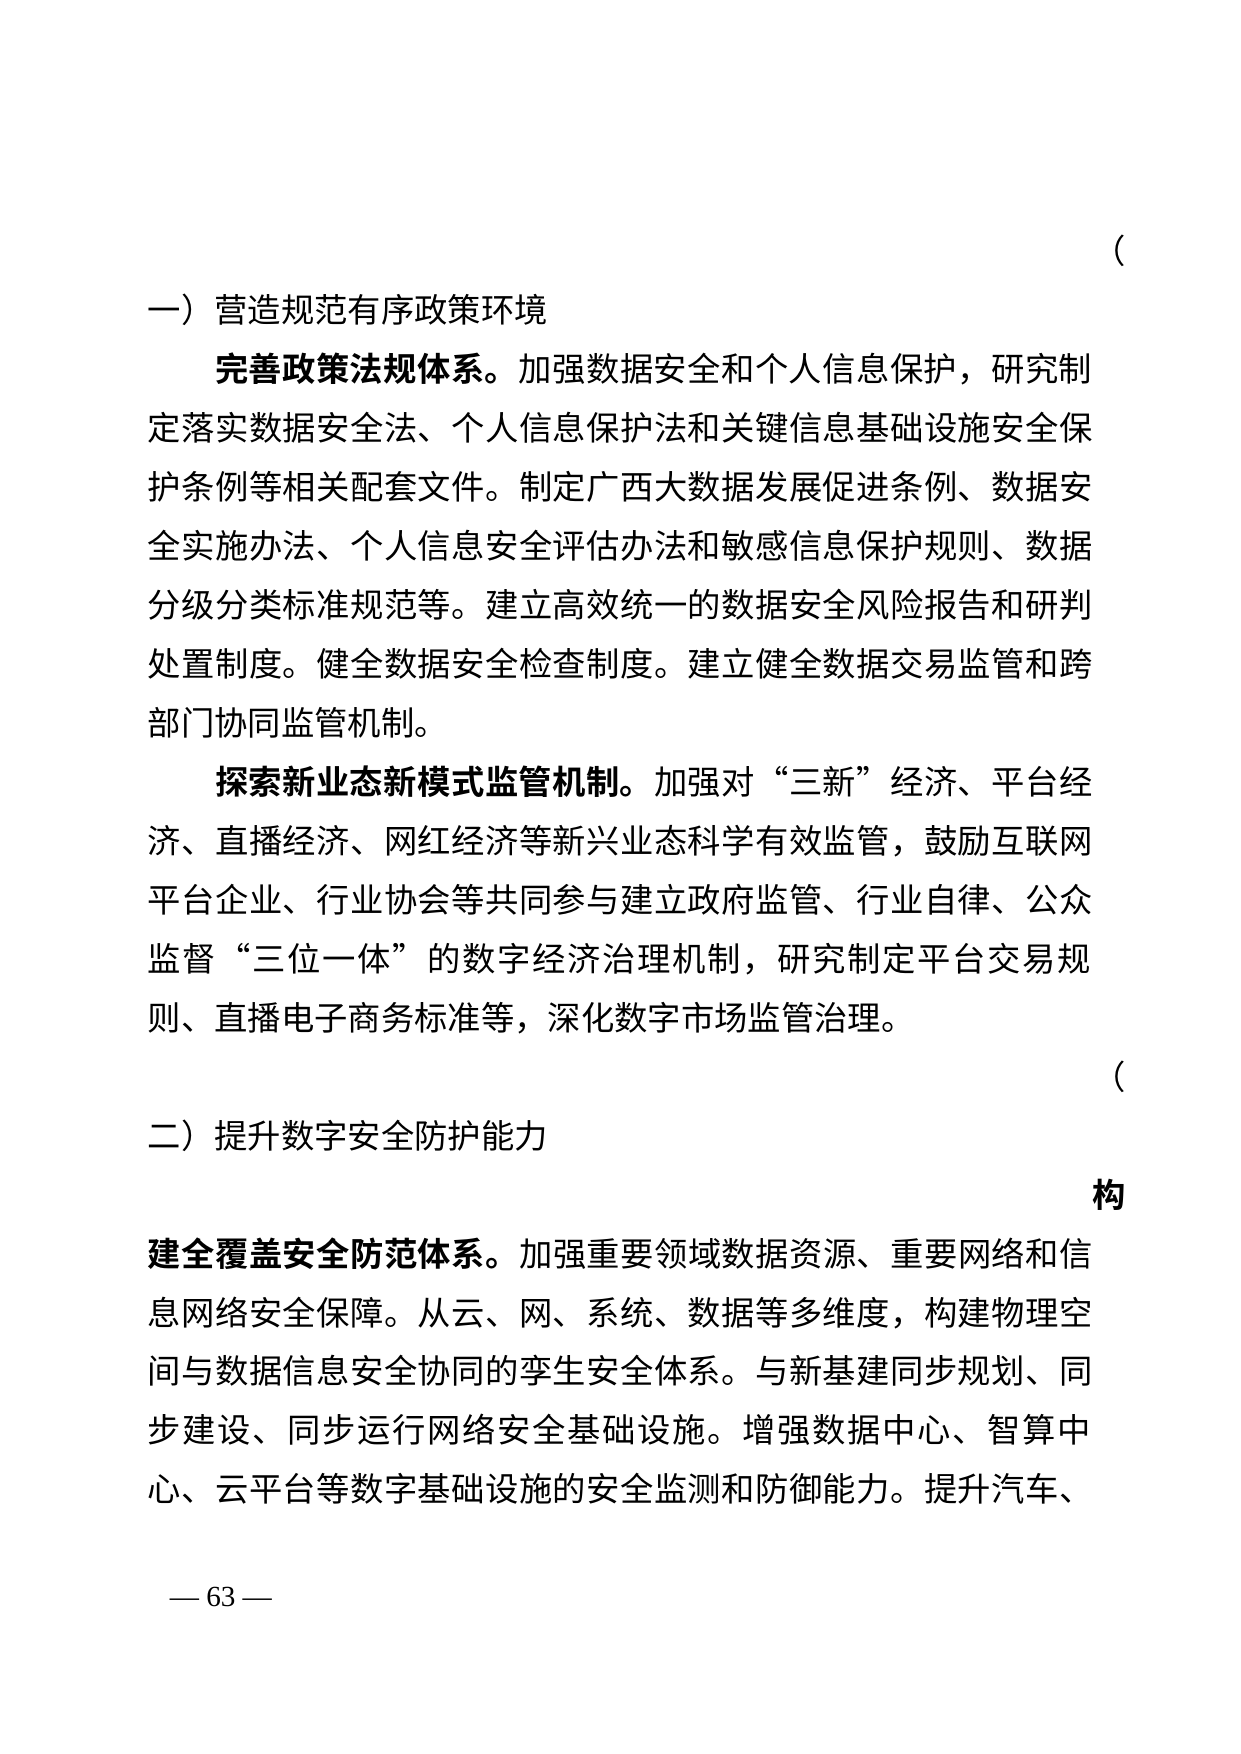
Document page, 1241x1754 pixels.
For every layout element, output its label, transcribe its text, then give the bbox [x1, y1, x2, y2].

subtitle （一）营造规范有序政策环境 [148, 217, 1092, 334]
text 探索新业态新模式监管机制。加强对“三新”经济、平台经济、直播经济、网红经济等新兴业态科学有效监管，鼓励互联网平台企业、行业协会等共同参与建立政府监管、行业自律、公众监督“三位一体”的数字经济治理机制，研究制定平台交易规则、直播电子商务标准等，深化数字市场监管治理。 [148, 747, 1092, 1042]
text 完善政策法规体系。加强数据安全和个人信息保护，研究制定落实数据安全法、个人信息保护法和关键信息基础设施安全保护条例等相关配套文件。制定广西大数据发展促进条例、数据安全实施办法、个人信息安全评估办法和敏感信息保护规则、数据分级分类标准规范等。建立高效统一的数据安全风险报告和研判处置制度。健全数据安全检查制度。建立健全数据交易监管和跨部门协同监管机制。 [148, 334, 1092, 747]
subtitle （二）提升数字安全防护能力 [148, 1042, 1092, 1160]
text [148, 1160, 1092, 1514]
